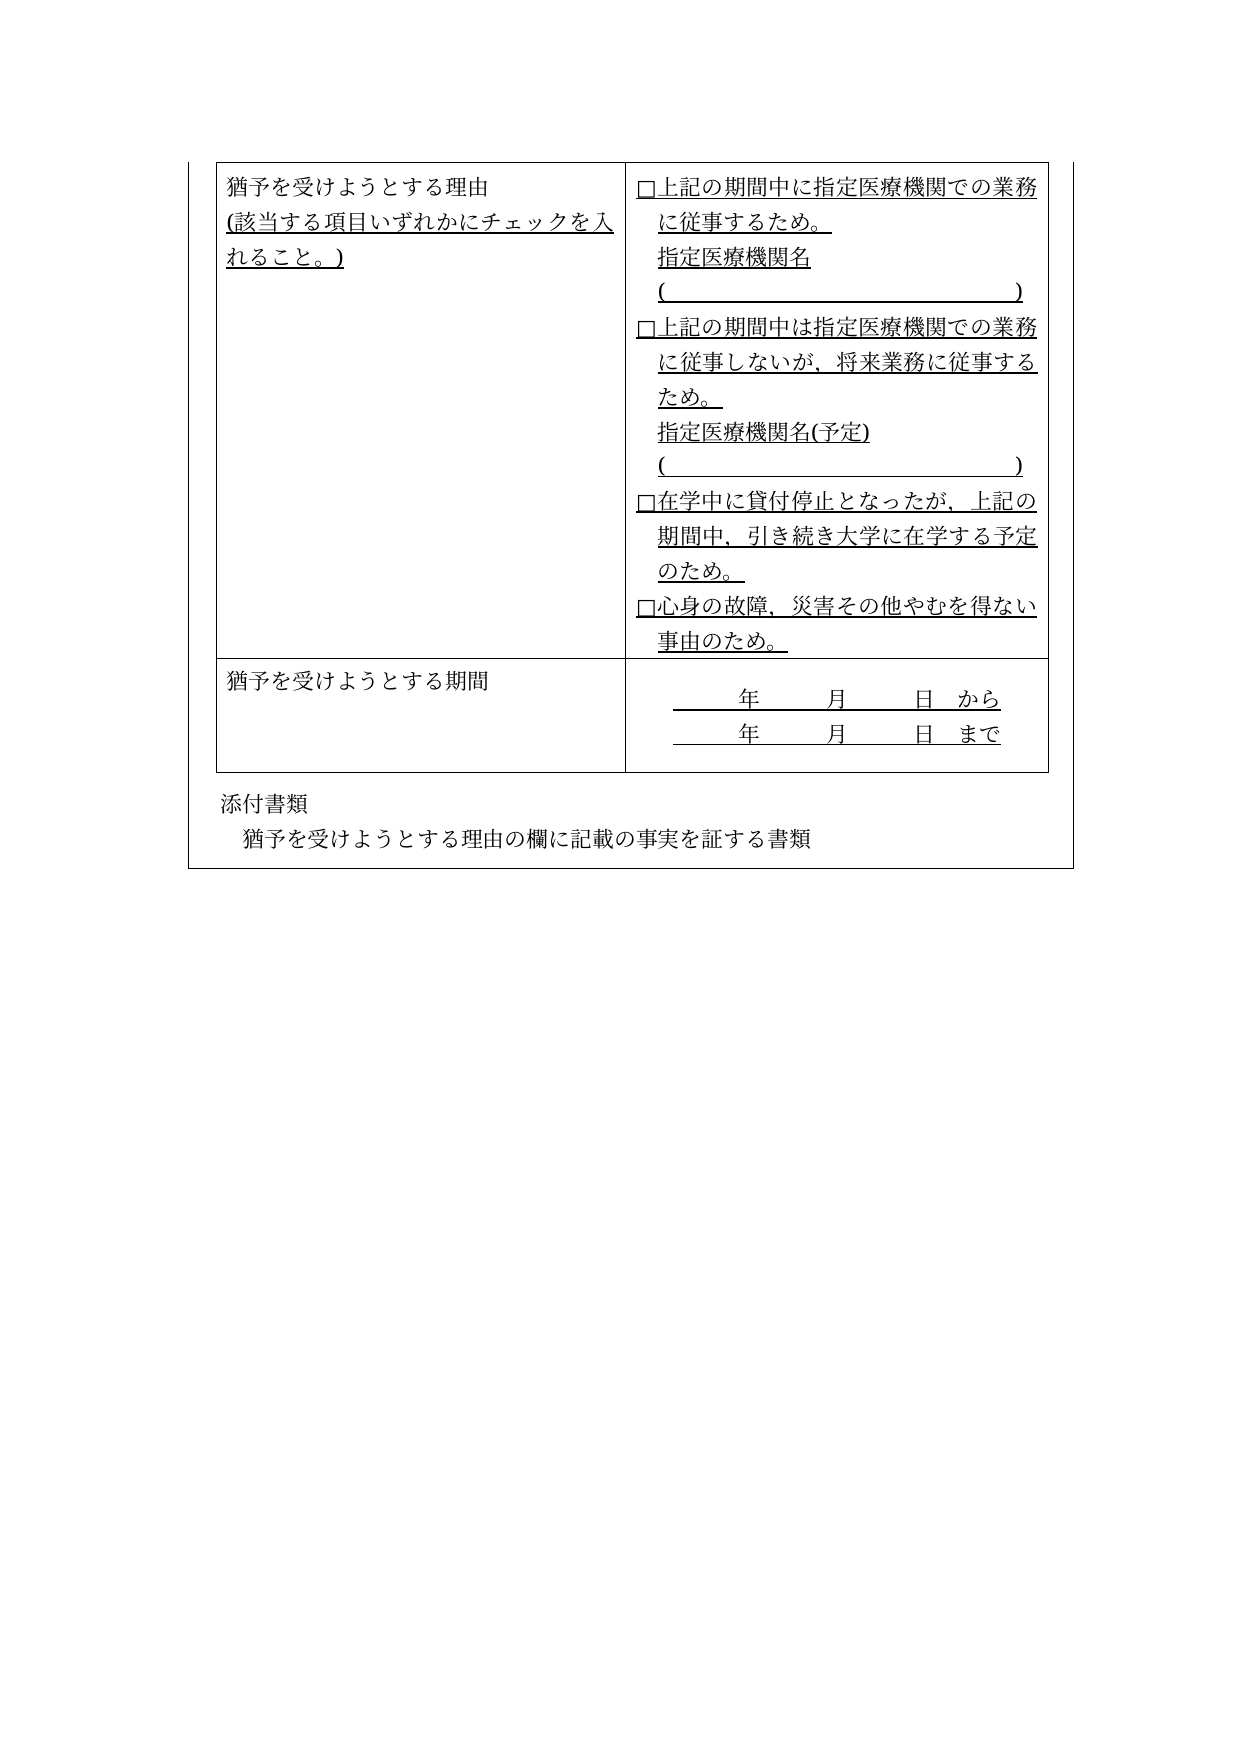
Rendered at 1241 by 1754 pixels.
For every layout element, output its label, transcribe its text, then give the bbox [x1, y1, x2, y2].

table_cell 猶予を受けようとする期間 [217, 659, 625, 772]
table_cell □上記の期間中に指定医療機関での業務に従事するため。 指定医療機関名 ( ) □上記の期間中は指定医療機関での業務に従事しないが，将来業務に従事するため。 指定医療機関名(予定) ( ) □在学中に貸付停止となったが，上記の期間中，引き続き大学に在学する予定のため。 □心身の故障，災害その他やむを得ない事由のため。 [626, 163, 1048, 657]
table_cell 添付書類 猶予を受けようとする理由の欄に記載の事実を証する書類 [189, 772, 1073, 868]
table_cell 猶予を受けようとする理由 (該当する項目いずれかにチェックを入れること。) [217, 163, 625, 657]
table_cell 年 月 日 から 年 月 日 まで [626, 659, 1048, 772]
